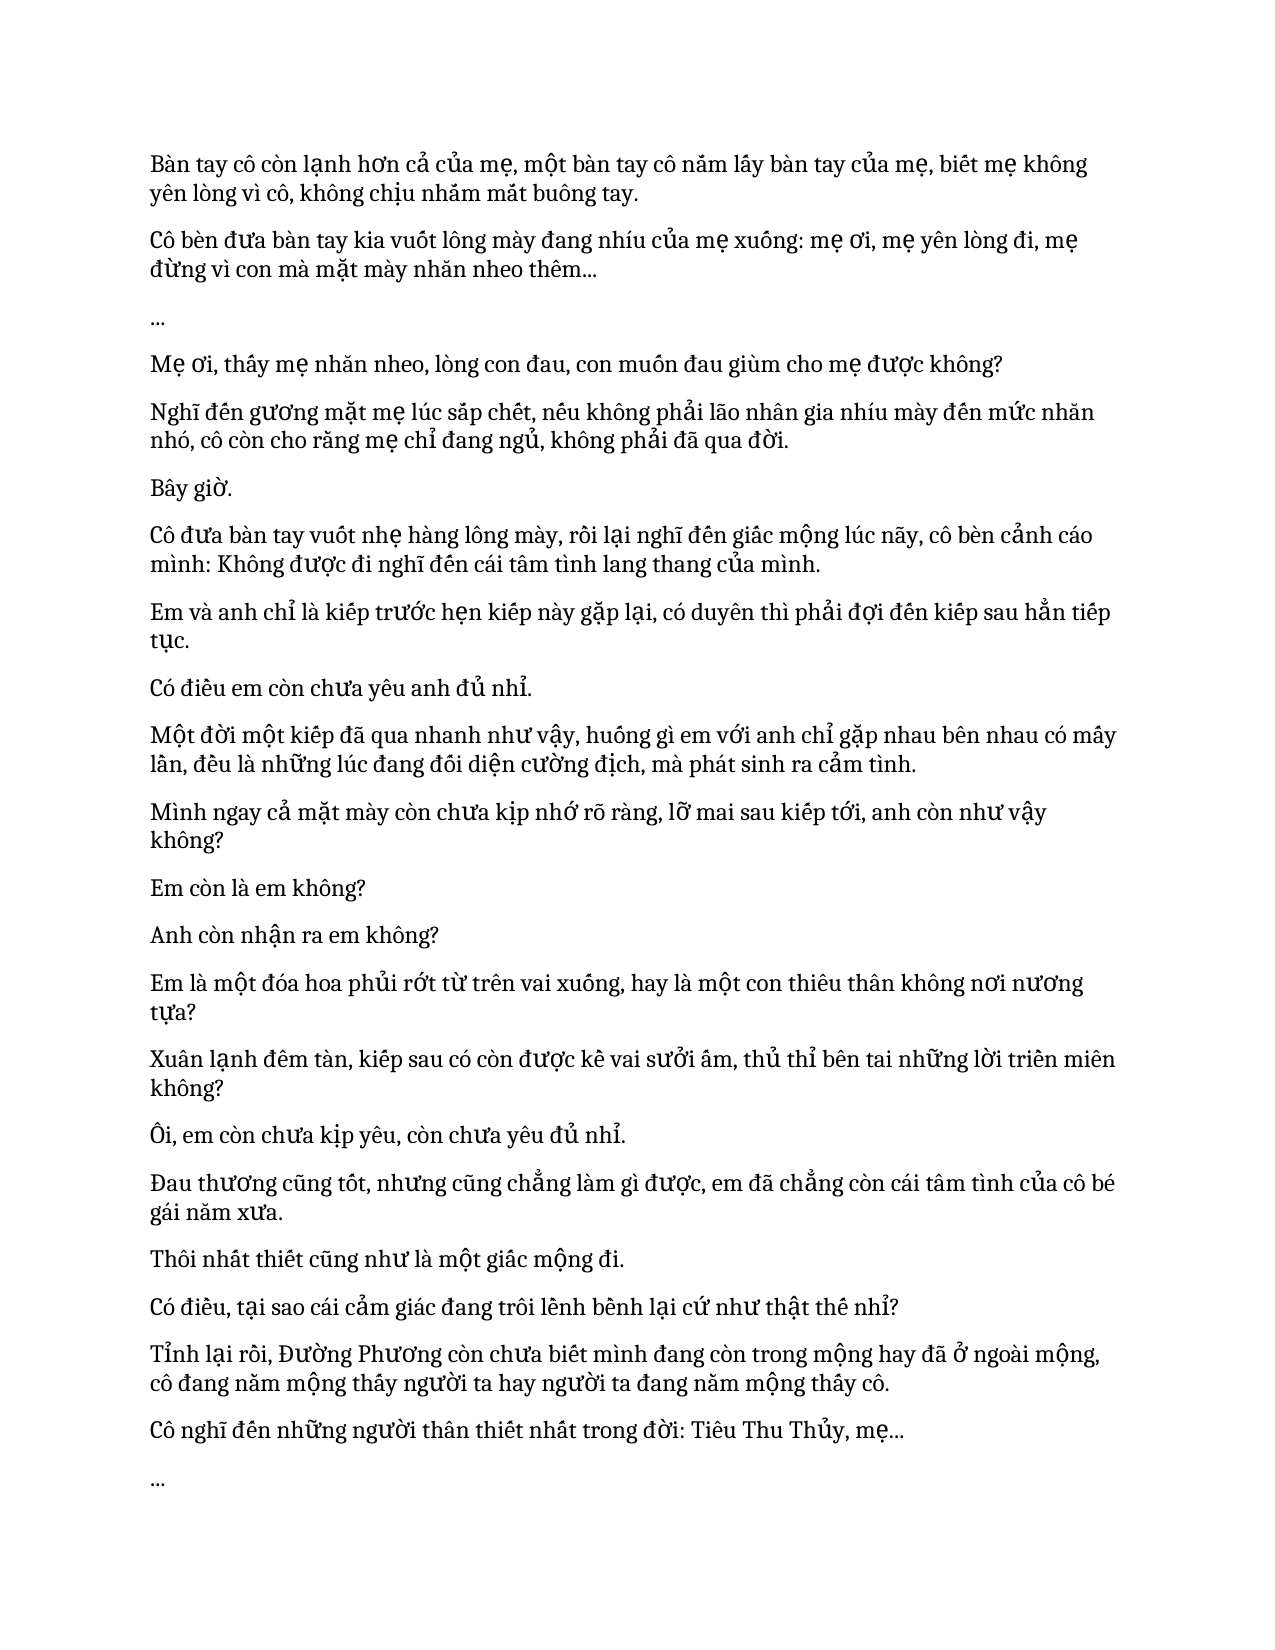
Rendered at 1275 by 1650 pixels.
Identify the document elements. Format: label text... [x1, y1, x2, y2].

text Cô bèn đưa bàn tay kia vuốt lông mày đang nhíu của mẹ xuống: mẹ ơi, mẹ yên lòng đi, mẹ đừng vì con mà mặt mày nhăn nheo thêm... [150, 226, 1125, 284]
text Mình ngay cả mặt mày còn chưa kịp nhớ rõ ràng, lỡ mai sau kiếp tới, anh còn như vậy không? [150, 797, 1125, 855]
text ... [150, 302, 1125, 331]
text Xuân lạnh đêm tàn, kiếp sau có còn được kề vai sưởi ấm, thủ thỉ bên tai những lời triền miên không? [150, 1045, 1125, 1102]
text Bây giờ. [150, 474, 1125, 502]
text Có điều, tại sao cái cảm giác đang trôi lềnh bềnh lại cứ như thật thế nhỉ? [150, 1292, 1125, 1321]
text ... [150, 1464, 1125, 1492]
text Một đời một kiếp đã qua nhanh như vậy, huống gì em với anh chỉ gặp nhau bên nhau có mấy lần, đều là những lúc đang đối diện cường địch, mà phát sinh ra cảm tình. [150, 721, 1125, 779]
text Có điều em còn chưa yêu anh đủ nhỉ. [150, 674, 1125, 702]
text Em và anh chỉ là kiếp trước hẹn kiếp này gặp lại, có duyên thì phải đợi đến kiếp sau hẳn tiếp tục. [150, 597, 1125, 655]
text Anh còn nhận ra em không? [150, 921, 1125, 950]
text Cô nghĩ đến những người thân thiết nhất trong đời: Tiêu Thu Thủy, mẹ... [150, 1416, 1125, 1445]
text Thôi nhất thiết cũng như là một giấc mộng đi. [150, 1245, 1125, 1274]
text Bàn tay cô còn lạnh hơn cả của mẹ, một bàn tay cô nắm lấy bàn tay của mẹ, biết mẹ không yên lòng vì cô, không chịu nhắm mắt buông tay. [150, 150, 1125, 207]
text Nghĩ đến gương mặt mẹ lúc sắp chết, nếu không phải lão nhân gia nhíu mày đến mức nhăn nhó, cô còn cho rằng mẹ chỉ đang ngủ, không phải đã qua đời. [150, 397, 1125, 455]
text Em là một đóa hoa phủi rớt từ trên vai xuống, hay là một con thiêu thân không nơi nương tựa? [150, 969, 1125, 1026]
text Cô đưa bàn tay vuốt nhẹ hàng lông mày, rồi lại nghĩ đến giấc mộng lúc nãy, cô bèn cảnh cáo mình: Không được đi nghĩ đến cái tâm tình lang thang của mình. [150, 521, 1125, 579]
text Mẹ ơi, thấy mẹ nhăn nheo, lòng con đau, con muốn đau giùm cho mẹ được không? [150, 350, 1125, 379]
text Em còn là em không? [150, 874, 1125, 902]
text Đau thương cũng tốt, nhưng cũng chẳng làm gì được, em đã chẳng còn cái tâm tình của cô bé gái năm xưa. [150, 1169, 1125, 1226]
text Ôi, em còn chưa kịp yêu, còn chưa yêu đủ nhỉ. [150, 1121, 1125, 1150]
text Tỉnh lại rồi, Đường Phương còn chưa biết mình đang còn trong mộng hay đã ở ngoài mộng, cô đang nằm mộng thấy người ta hay người ta đang nằm mộng thấy cô. [150, 1340, 1125, 1397]
